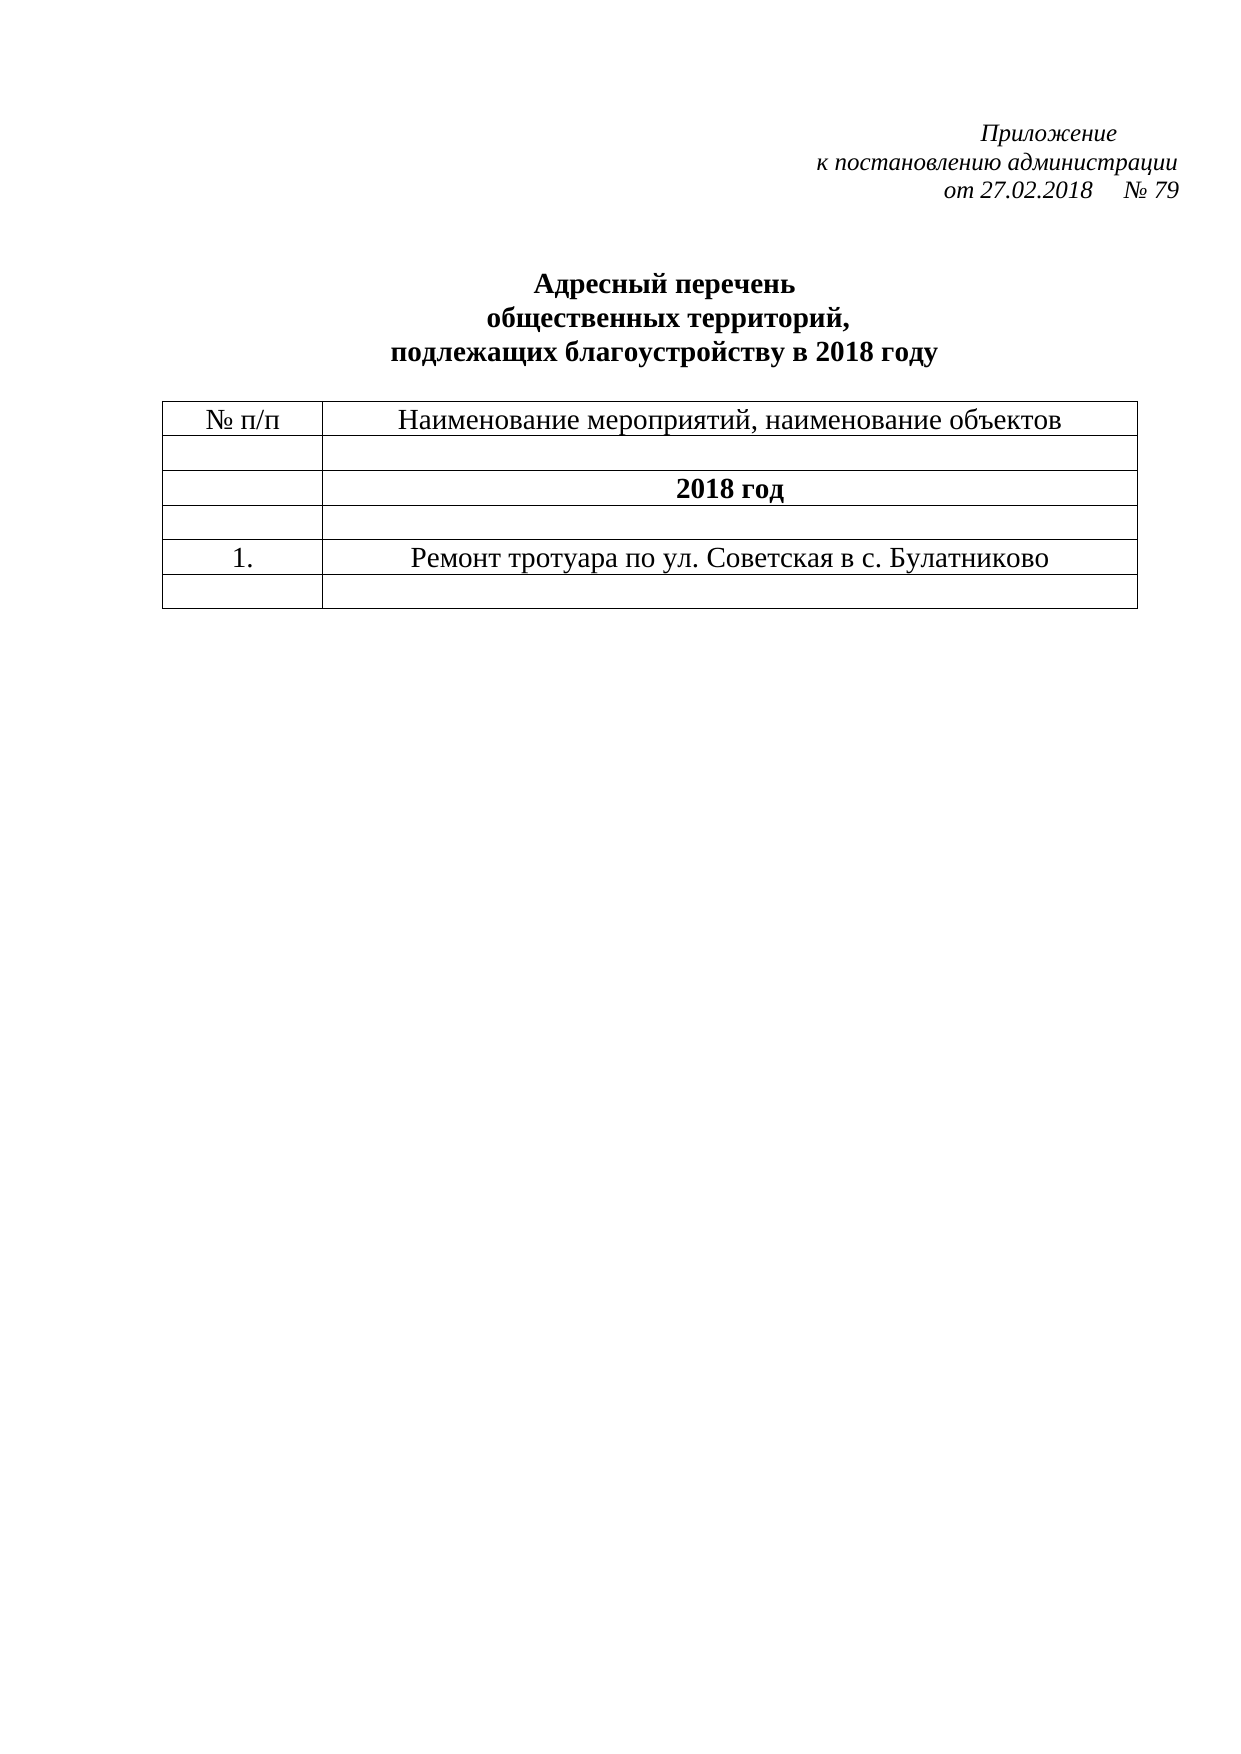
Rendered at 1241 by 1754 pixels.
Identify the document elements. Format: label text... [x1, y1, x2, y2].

text подлежащих благоустройству в 2018 году [148, 334, 1181, 367]
text общественных территорий, [148, 300, 1181, 334]
table_cell Ремонт тротуара по ул. Советская в с. Булатниково [323, 540, 1137, 574]
table_header Наименование мероприятий, наименование объектов [323, 402, 1137, 435]
table_cell [163, 506, 322, 539]
table_header № п/п [163, 402, 322, 435]
text Адресный перечень [148, 267, 1181, 300]
table_cell 1. [163, 540, 322, 574]
text Приложение [148, 118, 1181, 147]
table_cell [323, 506, 1137, 539]
table_cell [323, 436, 1137, 470]
table_cell [163, 575, 322, 608]
table_cell [163, 436, 322, 470]
table_cell [323, 575, 1137, 608]
table_cell 2018 год [323, 471, 1137, 504]
text от 27.02.2018 № 79 [148, 176, 1181, 204]
text к постановлению администрации [148, 147, 1181, 176]
table_cell [163, 471, 322, 504]
